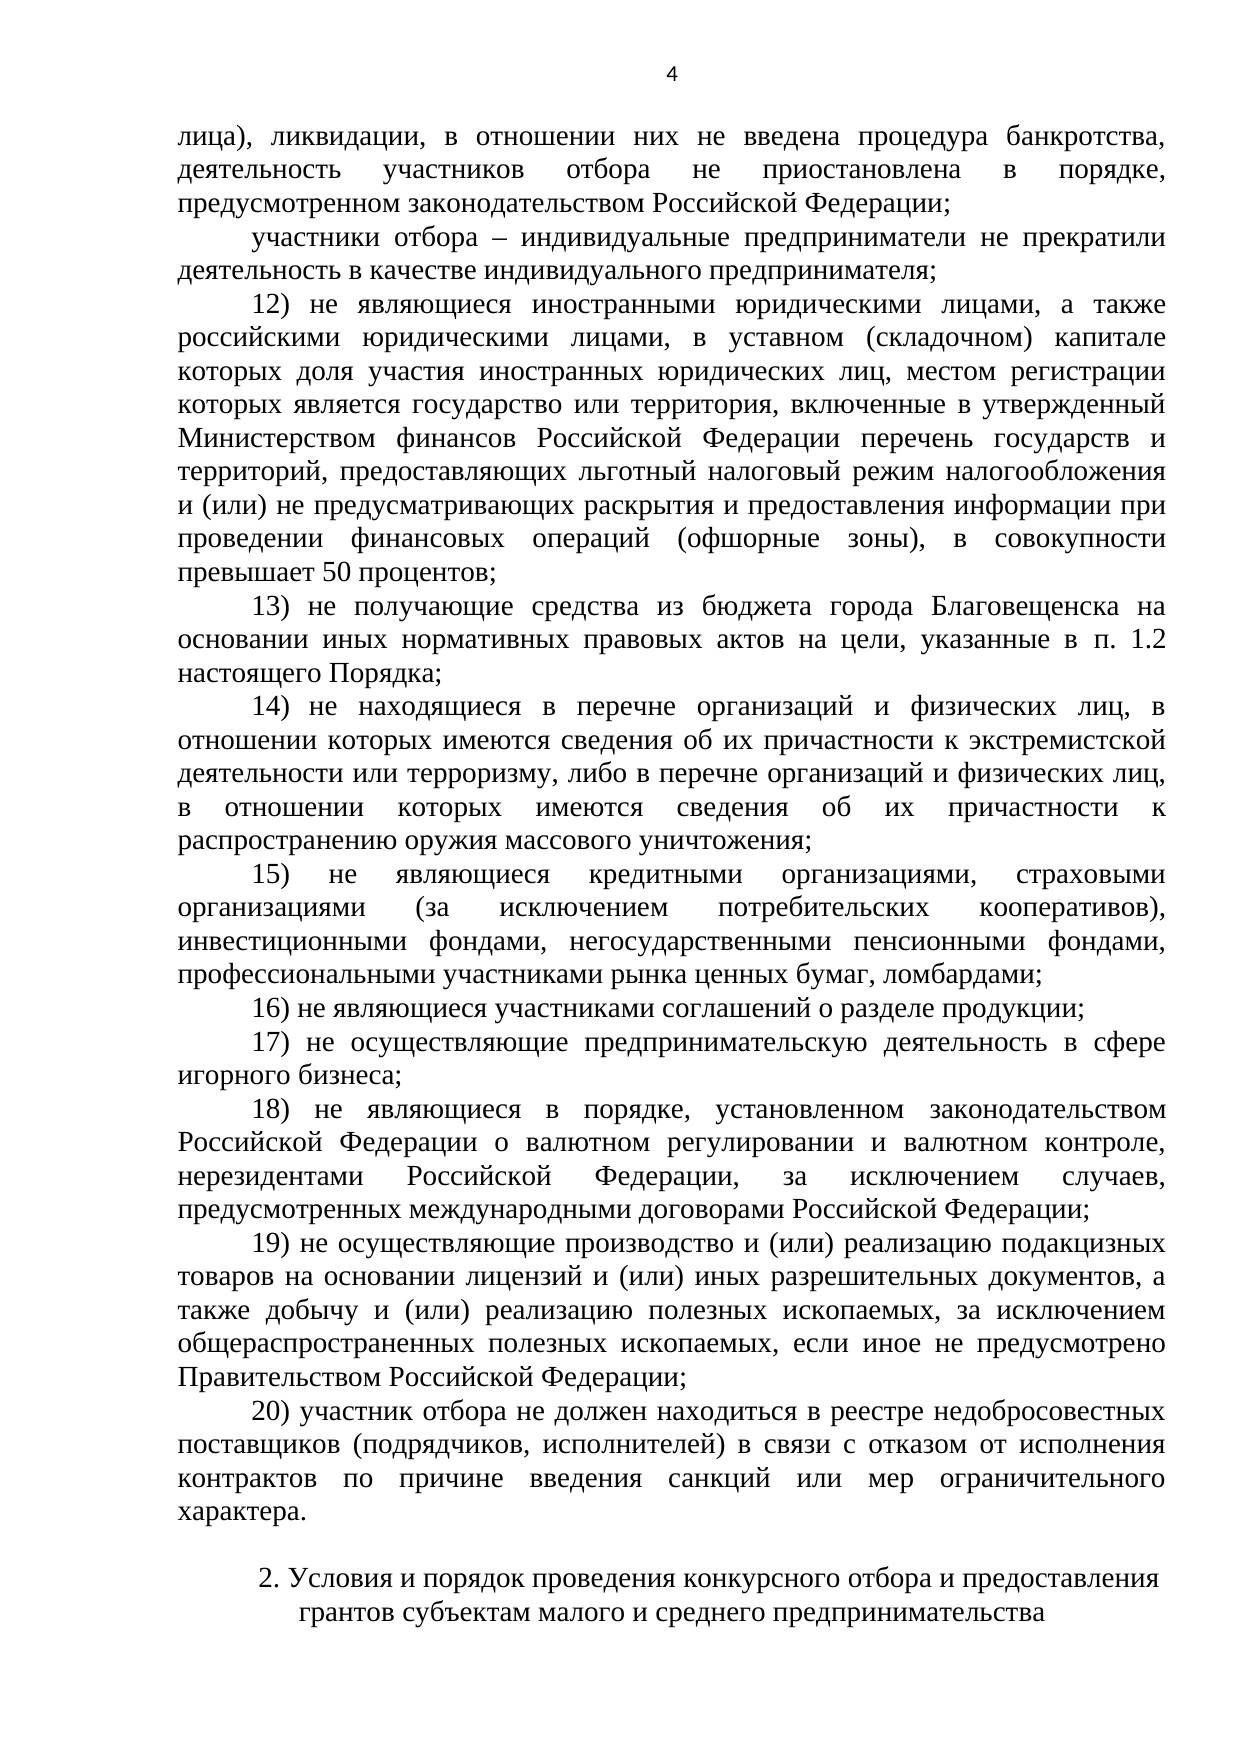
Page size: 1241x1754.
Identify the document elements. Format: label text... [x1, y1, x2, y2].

text участники отбора – индивидуальные предприниматели не прекратили деятельность в качестве индивидуального предпринимателя; [177, 219, 1167, 286]
text 13) не получающие средства из бюджета города Благовещенска на основании иных нормативных правовых актов на цели, указанные в п. 1.2 настоящего Порядка; [177, 588, 1167, 688]
text 20) участник отбора не должен находиться в реестре недобросовестных поставщиков (подрядчиков, исполнителей) в связи с отказом от исполнения контрактов по причине введения санкций или мер ограничительного характера. [177, 1393, 1167, 1527]
text 17) не осуществляющие предпринимательскую деятельность в сфере игорного бизнеса; [177, 1024, 1167, 1091]
text 12) не являющиеся иностранными юридическими лицами, а также российскими юридическими лицами, в уставном (складочном) капитале которых доля участия иностранных юридических лиц, местом регистрации которых является государство или территория, включенные в утвержденный Министерством финансов Российской Федерации перечень государств и территорий, предоставляющих льготный налоговый режим налогообложения и (или) не предусматривающих раскрытия и предоставления информации при проведении финансовых операций (офшорные зоны), в совокупности превышает 50 процентов; [177, 286, 1167, 588]
text 2. Условия и порядок проведения конкурсного отбора и предоставления грантов субъектам малого и среднего предпринимательства [177, 1560, 1167, 1627]
text 14) не находящиеся в перечне организаций и физических лиц, в отношении которых имеются сведения об их причастности к экстремистской деятельности или терроризму, либо в перечне организаций и физических лиц, в отношении которых имеются сведения об их причастности к распространению оружия массового уничтожения; [177, 688, 1167, 856]
text 15) не являющиеся кредитными организациями, страховыми организациями (за исключением потребительских кооперативов), инвестиционными фондами, негосударственными пенсионными фондами, профессиональными участниками рынка ценных бумаг, ломбардами; [177, 856, 1167, 990]
text 19) не осуществляющие производство и (или) реализацию подакцизных товаров на основании лицензий и (или) иных разрешительных документов, а также добычу и (или) реализацию полезных ископаемых, за исключением общераспространенных полезных ископаемых, если иное не предусмотрено Правительством Российской Федерации; [177, 1225, 1167, 1393]
text 16) не являющиеся участниками соглашений о разделе продукции; [177, 990, 1167, 1024]
text 18) не являющиеся в порядке, установленном законодательством Российской Федерации о валютном регулировании и валютном контроле, нерезидентами Российской Федерации, за исключением случаев, предусмотренных международными договорами Российской Федерации; [177, 1091, 1167, 1225]
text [177, 118, 1167, 219]
